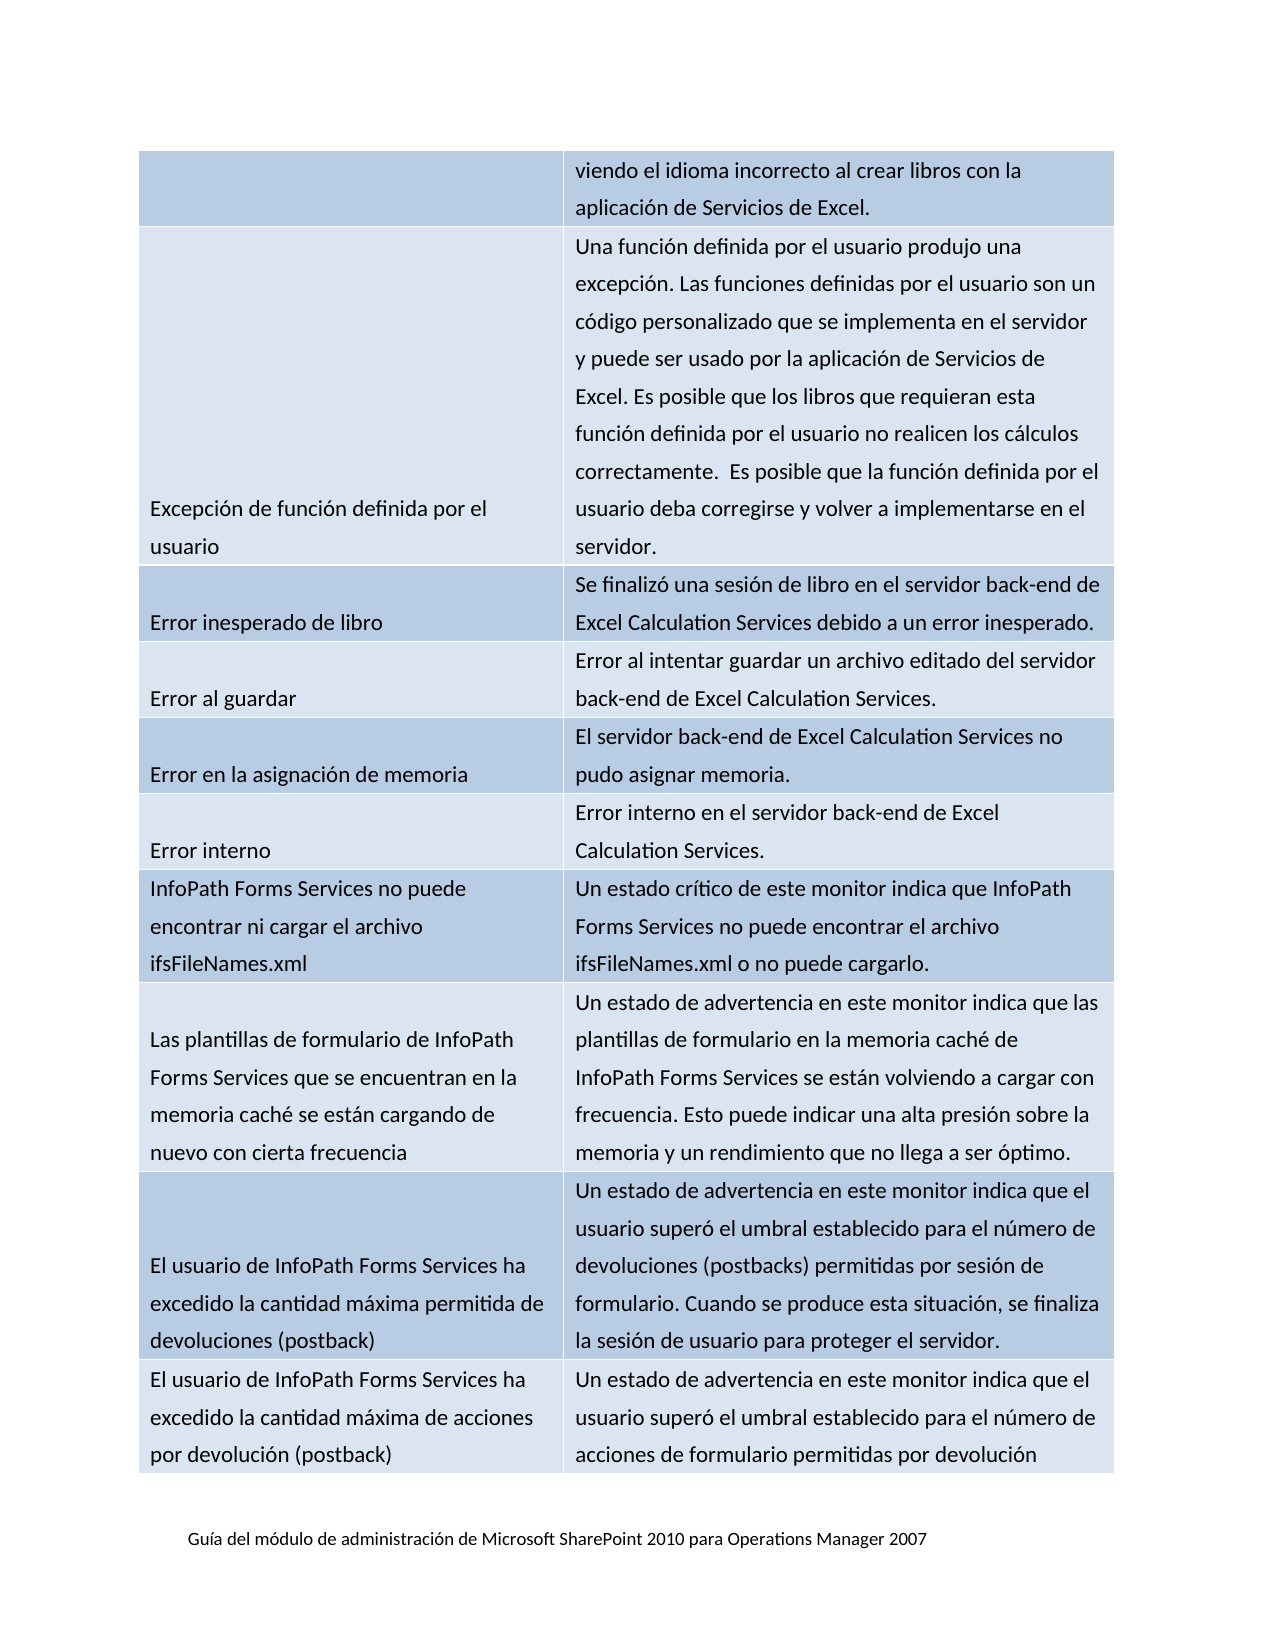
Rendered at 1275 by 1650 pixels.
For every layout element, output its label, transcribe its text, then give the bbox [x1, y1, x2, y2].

table_cell Una función definida por el usuario produjo una excepción. Las funciones definidas por el usuario son un código personalizado que se implementa en el servidor y puede ser usado por la aplicación de Servicios de Excel. Es posible que los libros que requieran esta función definida por el usuario no realicen los cálculos correctamente. Es posible que la función definida por el usuario deba corregirse y volver a implementarse en el servidor. [564, 227, 1114, 564]
table_cell El usuario de InfoPath Forms Services ha excedido la cantidad máxima permitida de devoluciones (postback) [139, 1172, 563, 1359]
table_cell Excepción de función definida por el usuario [139, 227, 563, 564]
table_cell Error en la asignación de memoria [139, 718, 563, 793]
table_cell Error interno [139, 794, 563, 869]
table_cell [139, 1360, 563, 1473]
table_cell Error al guardar [139, 642, 563, 717]
table_cell Error al intentar guardar un archivo editado del servidor back-end de Excel Calculation Services. [564, 642, 1114, 717]
table_cell Error inesperado de libro [139, 566, 563, 641]
table_cell Un estado de advertencia en este monitor indica que el usuario superó el umbral establecido para el número de devoluciones (postbacks) permitidas por sesión de formulario. Cuando se produce esta situación, se finaliza la sesión de usuario para proteger el servidor. [564, 1172, 1114, 1359]
table_cell Un estado crítico de este monitor indica que InfoPath Forms Services no puede encontrar el archivo ifsFileNames.xml o no puede cargarlo. [564, 870, 1114, 982]
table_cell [139, 151, 563, 226]
table_cell InfoPath Forms Services no puede encontrar ni cargar el archivo ifsFileNames.xml [139, 870, 563, 982]
table_cell Un estado de advertencia en este monitor indica que las plantillas de formulario en la memoria caché de InfoPath Forms Services se están volviendo a cargar con frecuencia. Esto puede indicar una alta presión sobre la memoria y un rendimiento que no llega a ser óptimo. [564, 983, 1114, 1171]
table_cell Error interno en el servidor back-end de Excel Calculation Services. [564, 794, 1114, 869]
table_cell El servidor back-end de Excel Calculation Services no pudo asignar memoria. [564, 718, 1114, 793]
table_cell Las plantillas de formulario de InfoPath Forms Services que se encuentran en la memoria caché se están cargando de nuevo con cierta frecuencia [139, 983, 563, 1171]
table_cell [564, 151, 1114, 226]
table_cell Se finalizó una sesión de libro en el servidor back-end de Excel Calculation Services debido a un error inesperado. [564, 566, 1114, 641]
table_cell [564, 1360, 1114, 1473]
